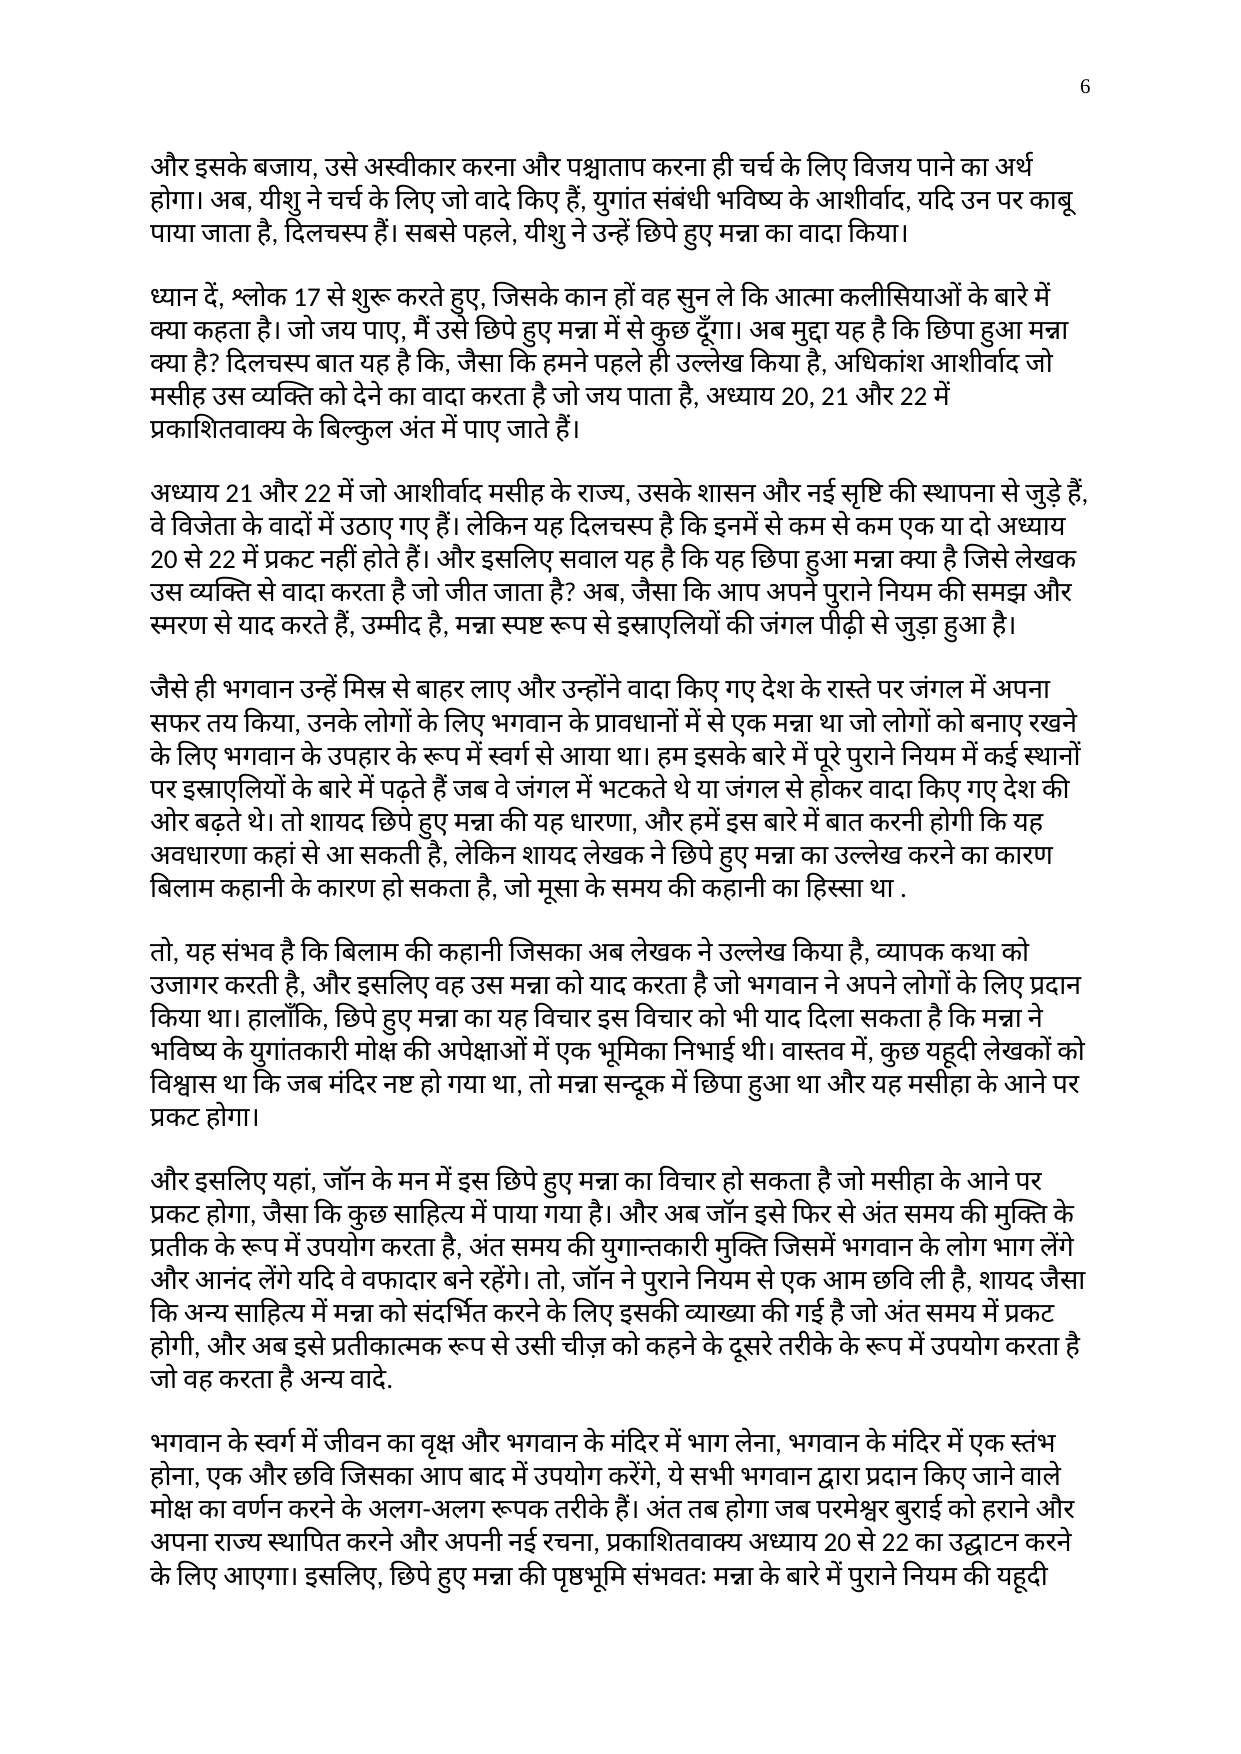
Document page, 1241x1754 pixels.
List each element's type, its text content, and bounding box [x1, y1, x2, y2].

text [150, 1427, 1090, 1592]
text अध्याय 21 और 22 में जो आशीर्वाद मसीह के राज्य, उसके शासन और नई सृष्टि की स्थापना से जुड़े हैं, वे विजेता के वादों में उठाए गए हैं। लेकिन यह दिलचस्प है कि इनमें से कम से कम एक या दो अध्याय 20 से 22 में प्रकट नहीं होते हैं। और इसलिए सवाल यह है कि यह छिपा हुआ मन्ना क्या है जिसे लेखक उस व्यक्ति से वादा करता है जो जीत जाता है? अब, जैसा कि आप अपने पुराने नियम की समझ और स्मरण से याद करते हैं, उम्मीद है, मन्ना स्पष्ट रूप से इस्राएलियों की जंगल पीढ़ी से जुड़ा हुआ है। [150, 476, 1090, 642]
text जैसे ही भगवान उन्हें मिस्र से बाहर लाए और उन्होंने वादा किए गए देश के रास्ते पर जंगल में अपना सफर तय किया, उनके लोगों के लिए भगवान के प्रावधानों में से एक मन्ना था जो लोगों को बनाए रखने के लिए भगवान के उपहार के रूप में स्वर्ग से आया था। हम इसके बारे में पूरे पुराने नियम में कई स्थानों पर इस्राएलियों के बारे में पढ़ते हैं जब वे जंगल में भटकते थे या जंगल से होकर वादा किए गए देश की ओर बढ़ते थे। तो शायद छिपे हुए मन्ना की यह धारणा, और हमें इस बारे में बात करनी होगी कि यह अवधारणा कहां से आ सकती है, लेकिन शायद लेखक ने छिपे हुए मन्ना का उल्लेख करने का कारण बिलाम कहानी के कारण हो सकता है, जो मूसा के समय की कहानी का हिस्सा था . [150, 673, 1090, 904]
text तो, यह संभव है कि बिलाम की कहानी जिसका अब लेखक ने उल्लेख किया है, व्यापक कथा को उजागर करती है, और इसलिए वह उस मन्ना को याद करता है जो भगवान ने अपने लोगों के लिए प्रदान किया था। हालाँकि, छिपे हुए मन्ना का यह विचार इस विचार को भी याद दिला सकता है कि मन्ना ने भविष्य के युगांतकारी मोक्ष की अपेक्षाओं में एक भूमिका निभाई थी। वास्तव में, कुछ यहूदी लेखकों को विश्वास था कि जब मंदिर नष्ट हो गया था, तो मन्ना सन्दूक में छिपा हुआ था और यह मसीहा के आने पर प्रकट होगा। [150, 935, 1090, 1133]
text और इसके बजाय, उसे अस्वीकार करना और पश्चाताप करना ही चर्च के लिए विजय पाने का अर्थ होगा। अब, यीशु ने चर्च के लिए जो वादे किए हैं, युगांत संबंधी भविष्य के आशीर्वाद, यदि उन पर काबू पाया जाता है, दिलचस्प हैं। सबसे पहले, यीशु ने उन्हें छिपे हुए मन्ना का वादा किया। [150, 150, 1090, 249]
text ध्यान दें, श्लोक 17 से शुरू करते हुए, जिसके कान हों वह सुन ले कि आत्मा कलीसियाओं के बारे में क्या कहता है। जो जय पाए, मैं उसे छिपे हुए मन्ना में से कुछ दूँगा। अब मुद्दा यह है कि छिपा हुआ मन्ना क्या है? दिलचस्प बात यह है कि, जैसा कि हमने पहले ही उल्लेख किया है, अधिकांश आशीर्वाद जो मसीह उस व्यक्ति को देने का वादा करता है जो जय पाता है, अध्याय 20, 21 और 22 में प्रकाशितवाक्य के बिल्कुल अंत में पाए जाते हैं। [150, 280, 1090, 445]
text और इसलिए यहां, जॉन के मन में इस छिपे हुए मन्ना का विचार हो सकता है जो मसीहा के आने पर प्रकट होगा, जैसा कि कुछ साहित्य में पाया गया है। और अब जॉन इसे फिर से अंत समय की मुक्ति के प्रतीक के रूप में उपयोग करता है, अंत समय की युगान्तकारी मुक्ति जिसमें भगवान के लोग भाग लेंगे और आनंद लेंगे यदि वे वफादार बने रहेंगे। तो, जॉन ने पुराने नियम से एक आम छवि ली है, शायद जैसा कि अन्य साहित्य में मन्ना को संदर्भित करने के लिए इसकी व्याख्या की गई है जो अंत समय में प्रकट होगी, और अब इसे प्रतीकात्मक रूप से उसी चीज़ को कहने के दूसरे तरीके के रूप में उपयोग करता है जो वह करता है अन्य वादे. [150, 1164, 1090, 1395]
